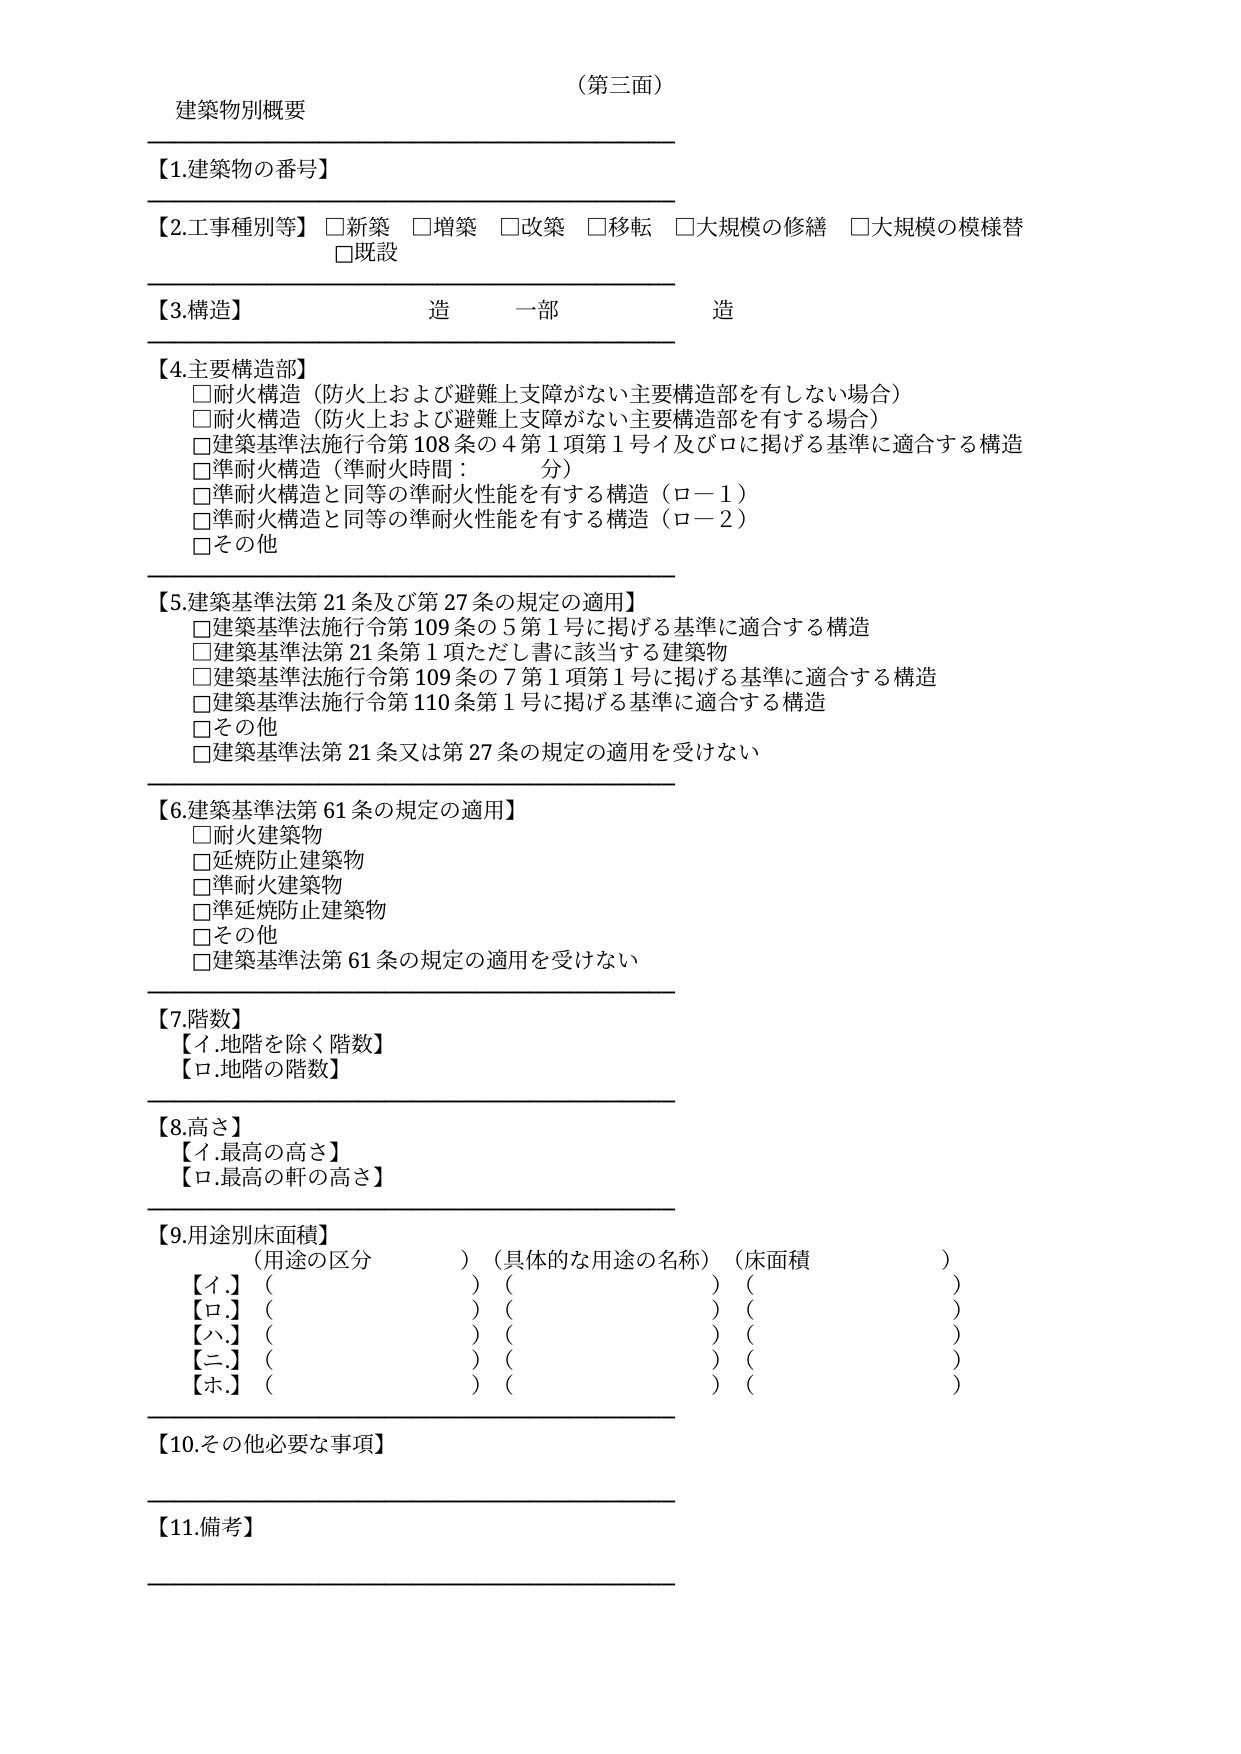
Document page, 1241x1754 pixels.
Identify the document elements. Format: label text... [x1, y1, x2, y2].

text □その他 [148, 716, 1093, 741]
text ──────────────────────────────────────── [148, 1482, 1093, 1516]
text 【ロ.地階の階数】 [148, 1057, 1093, 1082]
text 【イ.最高の高さ】 [148, 1141, 1093, 1166]
text 【5.建築基準法第21条及び第27条の規定の適用】 [148, 591, 1093, 616]
text □準耐火建築物 [148, 874, 1093, 899]
text □建築基準法施行令第109条の７第１項第１号に掲げる基準に適合する構造 [148, 666, 1093, 691]
text 【11.備考】 [148, 1516, 1093, 1541]
text 【イ.地階を除く階数】 [148, 1032, 1093, 1057]
text □準耐火構造と同等の準耐火性能を有する構造（ロ―１） [148, 482, 1093, 507]
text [148, 266, 1093, 299]
text □建築基準法第21条又は第27条の規定の適用を受けない [148, 741, 1093, 766]
text 【ロ.最高の軒の高さ】 [148, 1166, 1093, 1191]
text ──────────────────────────────────────── [148, 1399, 1093, 1432]
text 【3.構造】 造 一部 造 [148, 299, 1093, 324]
text □準耐火構造と同等の準耐火性能を有する構造（ロ―２） [148, 507, 1093, 532]
text ──────────────────────────────────────── [148, 974, 1093, 1007]
text 【9.用途別床面積】 [148, 1224, 1093, 1249]
text □延焼防止建築物 [148, 849, 1093, 874]
text ──────────────────────────────────────── [148, 766, 1093, 799]
text ──────────────────────────────────────── [148, 1566, 1093, 1599]
text 【ハ.】（ ）（ ）（ ） [148, 1324, 1093, 1349]
text □耐火構造（防火上および避難上支障がない主要構造部を有する場合） [148, 407, 1093, 432]
text □その他 [148, 532, 1093, 557]
text □準延焼防止建築物 [148, 899, 1093, 924]
text □建築基準法施行令第110条第１号に掲げる基準に適合する構造 [148, 691, 1093, 716]
text ──────────────────────────────────────── [148, 557, 1093, 591]
text 【ニ.】（ ）（ ）（ ） [148, 1349, 1093, 1374]
text 【イ.】（ ）（ ）（ ） [148, 1274, 1093, 1299]
text （用途の区分 ）（具体的な用途の名称）（床面積 ） [148, 1249, 1093, 1274]
text 【1.建築物の番号】 [148, 157, 1093, 182]
text □建築基準法第61条の規定の適用を受けない [148, 949, 1093, 974]
text □準耐火構造（準耐火時間： 分） [148, 457, 1093, 482]
text ──────────────────────────────────────── [148, 1082, 1093, 1116]
text □その他 [148, 924, 1093, 949]
text 建築物別概要 [148, 99, 1093, 124]
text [148, 124, 1093, 157]
text 【8.高さ】 [148, 1116, 1093, 1141]
text （第三面） [148, 74, 1093, 99]
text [148, 182, 1093, 216]
text 【2.工事種別等】 □新築 □増築 □改築 □移転 □大規模の修繕 □大規模の模様替 [148, 216, 1093, 241]
text □耐火構造（防火上および避難上支障がない主要構造部を有しない場合） [148, 382, 1093, 407]
text ──────────────────────────────────────── [148, 324, 1093, 357]
text 【ロ.】（ ）（ ）（ ） [148, 1299, 1093, 1324]
text ──────────────────────────────────────── [148, 1191, 1093, 1224]
text □建築基準法第21条第１項ただし書に該当する建築物 [148, 641, 1093, 666]
text □建築基準法施行令第108条の４第１項第１号イ及びロに掲げる基準に適合する構造 [148, 432, 1093, 457]
text 【7.階数】 [148, 1007, 1093, 1032]
text □既設 [148, 241, 1093, 266]
text □耐火建築物 [148, 824, 1093, 849]
text 【6.建築基準法第61条の規定の適用】 [148, 799, 1093, 824]
text 【10.その他必要な事項】 [148, 1432, 1093, 1457]
text 【ホ.】（ ）（ ）（ ） [148, 1374, 1093, 1399]
text 【4.主要構造部】 [148, 357, 1093, 382]
text □建築基準法施行令第109条の５第１号に掲げる基準に適合する構造 [148, 616, 1093, 641]
